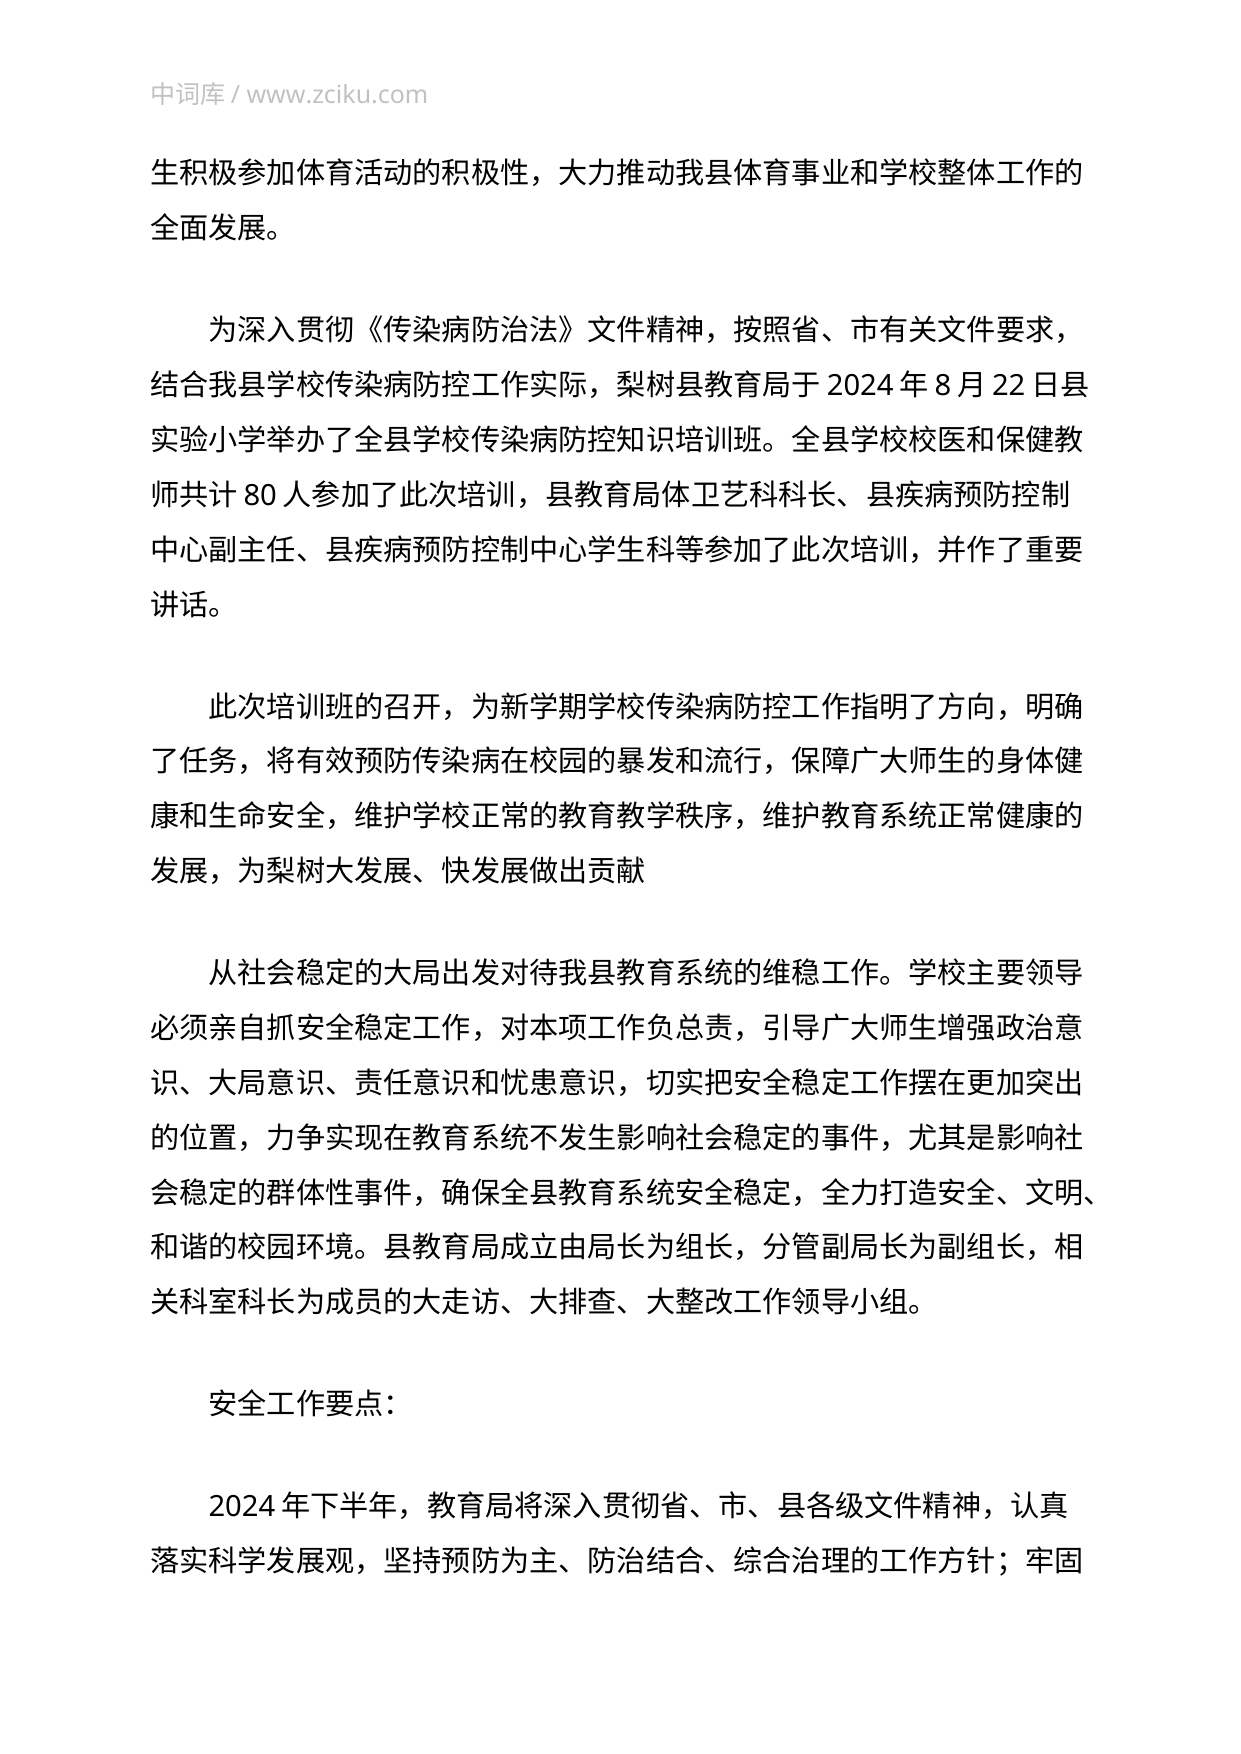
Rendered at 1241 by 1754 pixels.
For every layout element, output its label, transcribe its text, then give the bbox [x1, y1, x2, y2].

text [150, 150, 1090, 247]
text 此次培训班的召开，为新学期学校传染病防控工作指明了方向，明确了任务，将有效预防传染病在校园的暴发和流行，保障广大师生的身体健康和生命安全，维护学校正常的教育教学秩序，维护教育系统正常健康的发展，为梨树大发展、快发展做出贡献 [150, 683, 1090, 890]
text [150, 1482, 1090, 1580]
text 从社会稳定的大局出发对待我县教育系统的维稳工作。学校主要领导必须亲自抓安全稳定工作，对本项工作负总责，引导广大师生增强政治意识、大局意识、责任意识和忧患意识，切实把安全稳定工作摆在更加突出的位置，力争实现在教育系统不发生影响社会稳定的事件，尤其是影响社会稳定的群体性事件，确保全县教育系统安全稳定，全力打造安全、文明、和谐的校园环境。县教育局成立由局长为组长，分管副局长为副组长，相关科室科长为成员的大走访、大排查、大整改工作领导小组。 [150, 949, 1090, 1321]
text 为深入贯彻《传染病防治法》文件精神，按照省、市有关文件要求，结合我县学校传染病防控工作实际，梨树县教育局于2024年8月22日县实验小学举办了全县学校传染病防控知识培训班。全县学校校医和保健教师共计80人参加了此次培训，县教育局体卫艺科科长、县疾病预防控制中心副主任、县疾病预防控制中心学生科等参加了此次培训，并作了重要讲话。 [150, 307, 1090, 624]
text 安全工作要点： [150, 1381, 1090, 1423]
